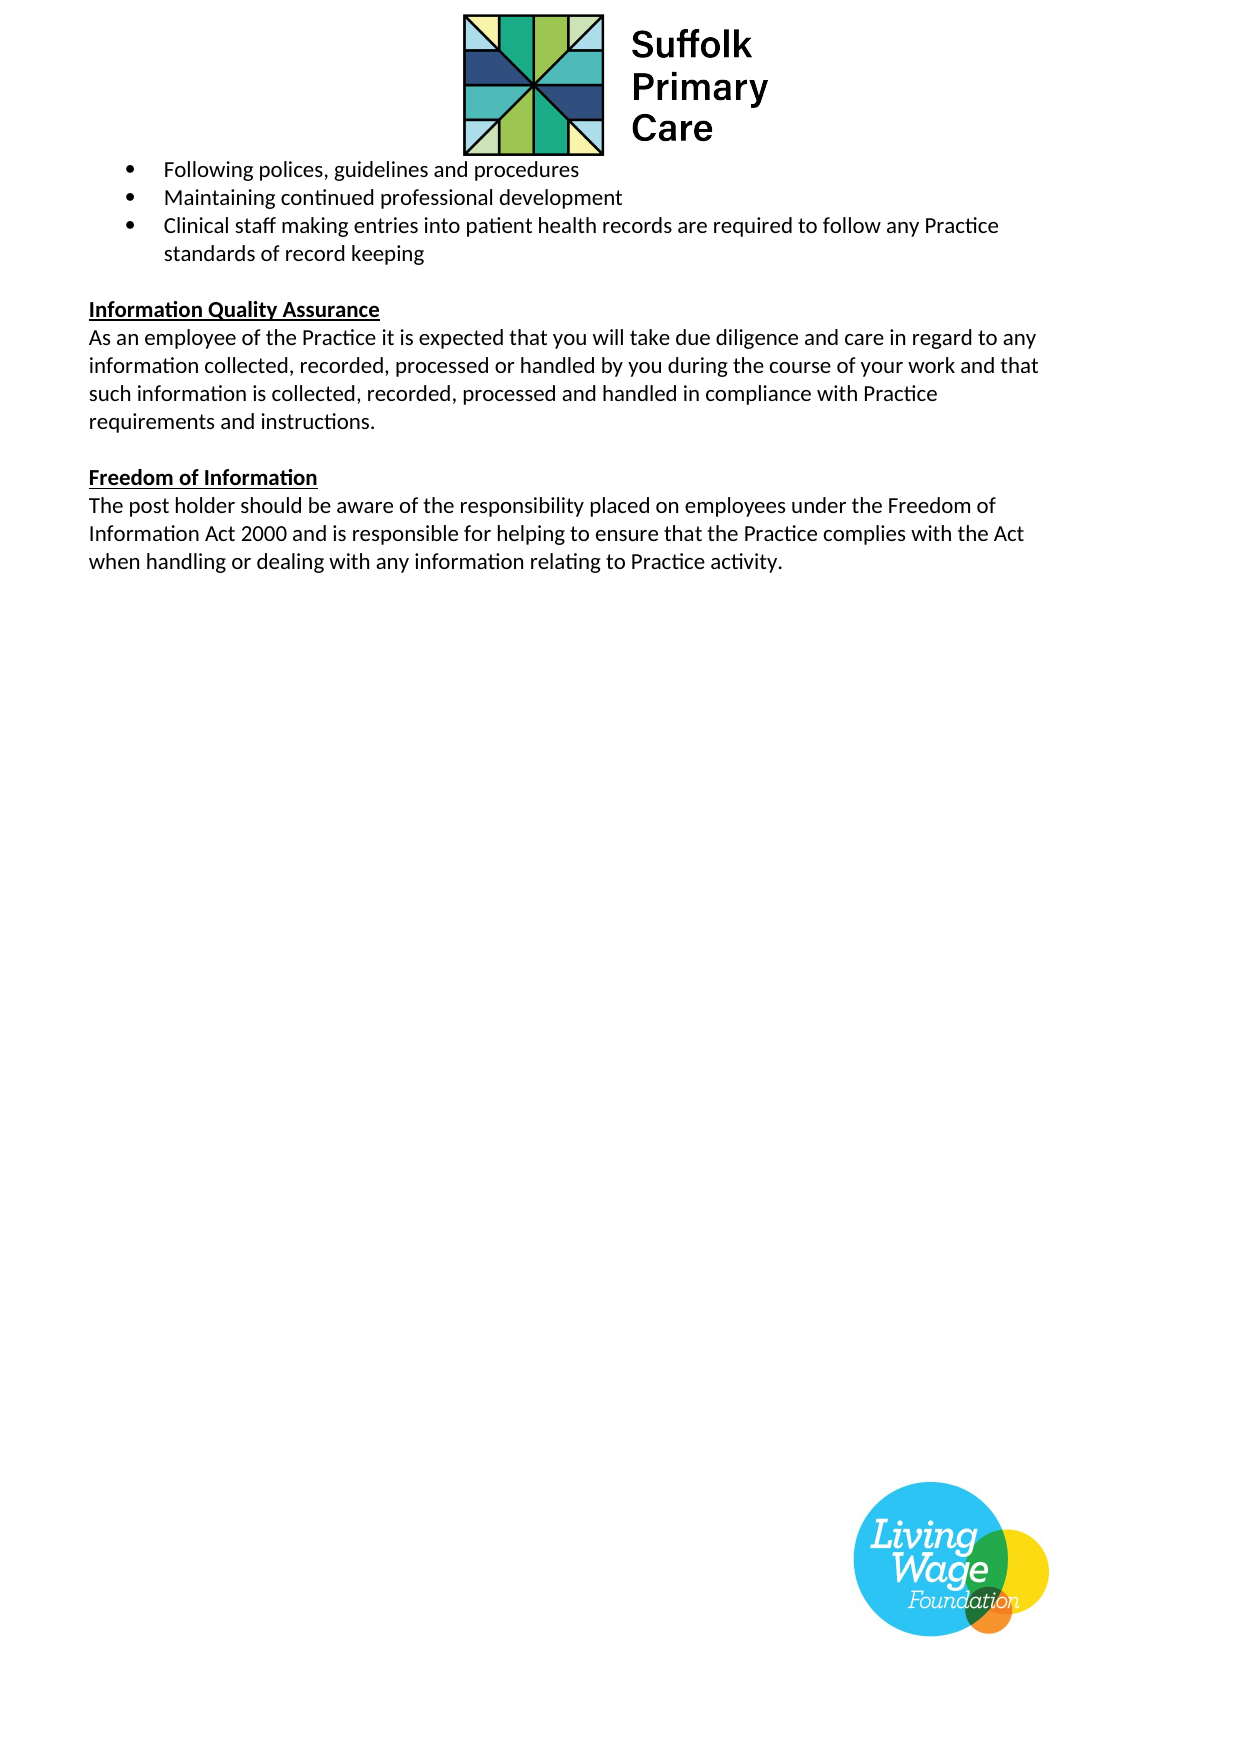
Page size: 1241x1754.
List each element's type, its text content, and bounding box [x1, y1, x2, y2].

list Maintaining continued professional development [126, 183, 1058, 211]
text Information Act 2000 and is responsible for helping to ensure that the Practice complies with the Act when handling or dealing with any information relating to Practice activity. [89, 519, 1058, 576]
text Information Quality Assurance [89, 295, 1058, 323]
list Clinical staff making entries into patient health records are required to follow any Practice standards of record keeping [126, 211, 1058, 267]
text As an employee of the Practice it is expected that you will take due diligence and care in regard to any information collected, recorded, processed or handled by you during the course of your work and that such information is collected, recorded, processed and handled in compliance with Practice requirements and instructions. [89, 323, 1058, 435]
text The post holder should be aware of the responsibility placed on employees under the Freedom of [89, 491, 1058, 519]
text Freedom of Information [89, 463, 1058, 491]
picture [463, 14, 778, 156]
list Following polices, guidelines and procedures [126, 155, 1058, 183]
picture [826, 1438, 1083, 1695]
